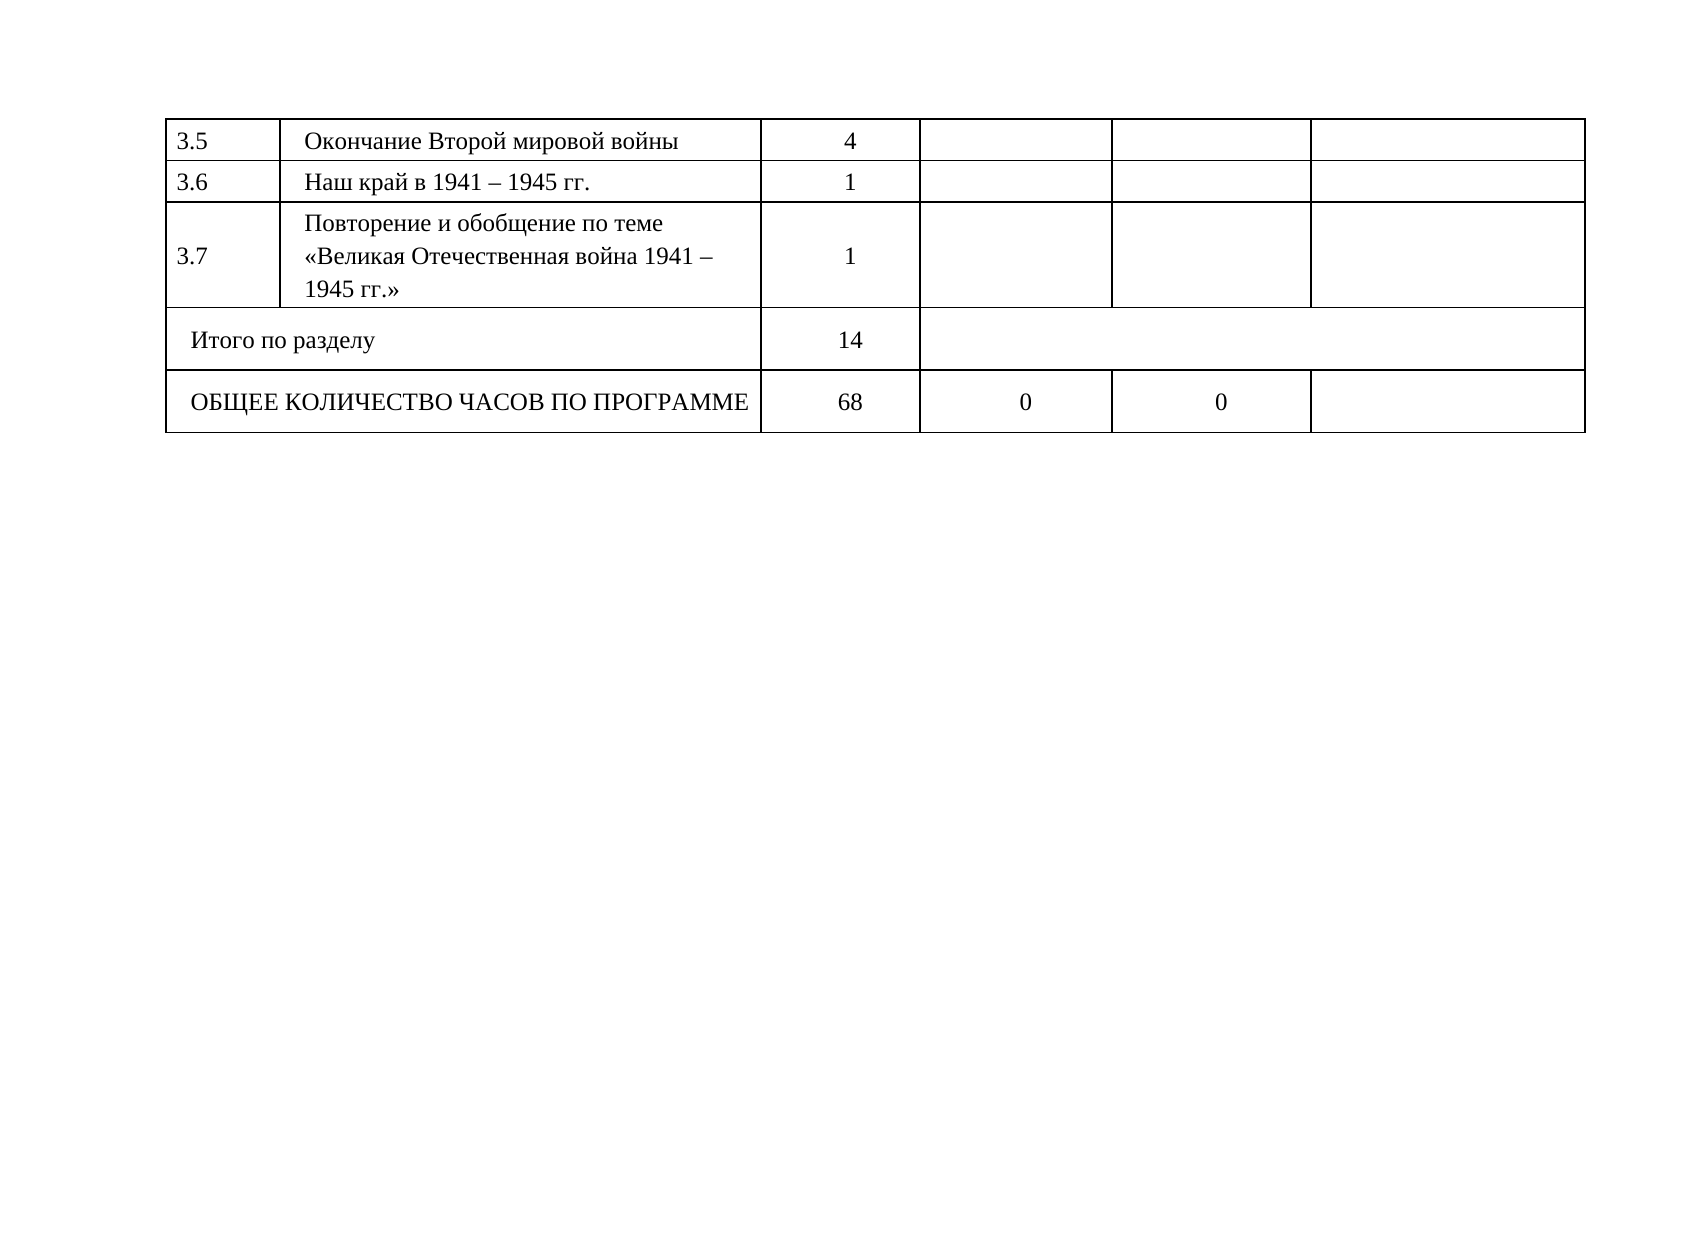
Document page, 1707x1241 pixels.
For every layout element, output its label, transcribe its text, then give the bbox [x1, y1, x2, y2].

table_cell 3.5 [167, 120, 279, 160]
table_cell 3.7 [167, 203, 279, 307]
table_cell [921, 308, 1584, 369]
table_cell [921, 203, 1111, 307]
table_cell [1113, 203, 1310, 307]
table_cell [1312, 120, 1584, 160]
table_cell 0 [921, 371, 1111, 431]
table_cell ОБЩЕЕ КОЛИЧЕСТВО ЧАСОВ ПО ПРОГРАММЕ [167, 371, 760, 431]
table_cell [921, 161, 1111, 201]
table_cell [1113, 120, 1310, 160]
table_cell [1113, 161, 1310, 201]
table_cell 1 [762, 161, 919, 201]
table_cell [1312, 203, 1584, 307]
table_cell [921, 120, 1111, 160]
table_cell Наш край в 1941 – 1945 гг. [281, 161, 760, 201]
table_cell 3.6 [167, 161, 279, 201]
table_cell 14 [762, 308, 919, 369]
table_cell 4 [762, 120, 919, 160]
table_cell 0 [1113, 371, 1310, 431]
table_cell Окончание Второй мировой войны [281, 120, 760, 160]
table_cell Итого по разделу [167, 308, 760, 369]
table_cell 68 [762, 371, 919, 431]
table_cell Повторение и обобщение по теме «Великая Отечественная война 1941 – 1945 гг.» [281, 203, 760, 307]
table_cell 1 [762, 203, 919, 307]
table_cell [1312, 161, 1584, 201]
table_cell [1312, 371, 1584, 431]
